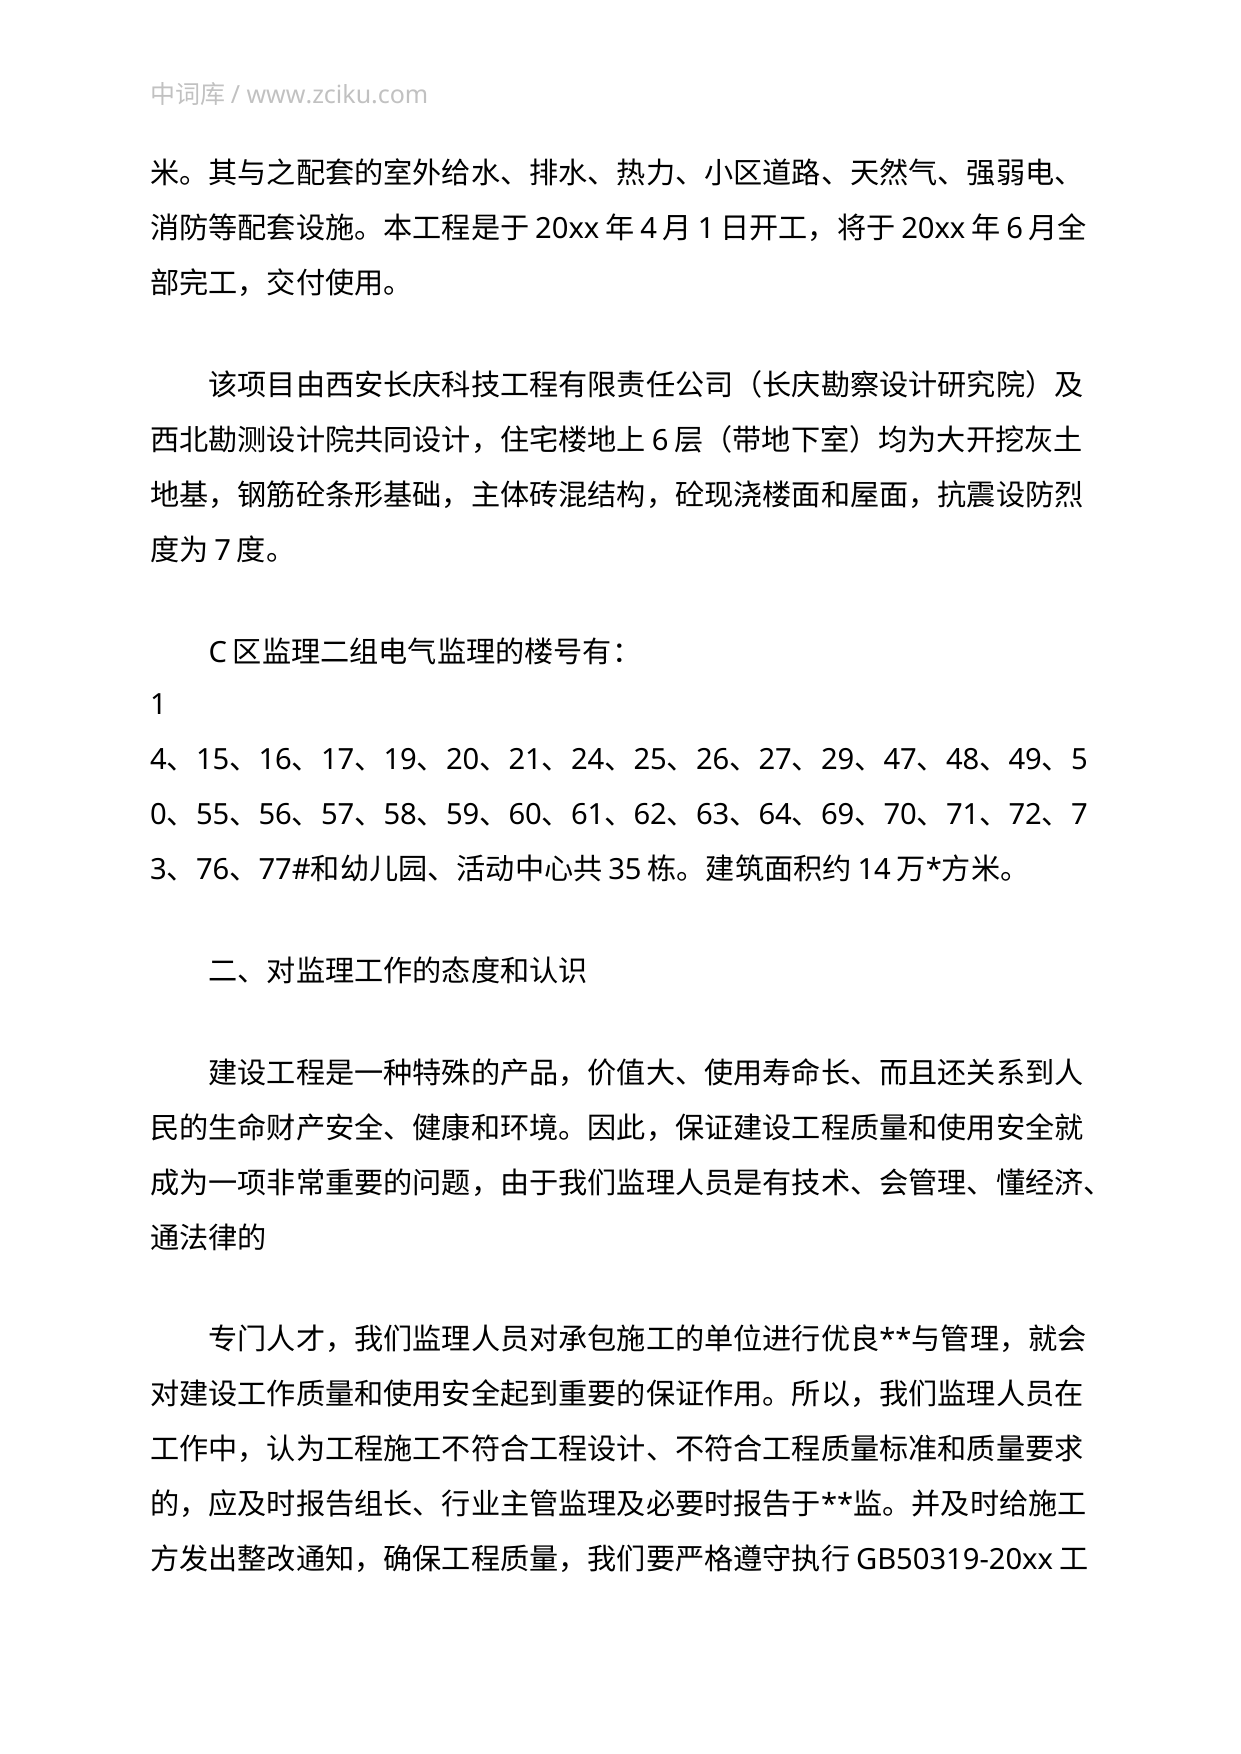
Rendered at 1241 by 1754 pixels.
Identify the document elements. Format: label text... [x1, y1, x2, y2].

text 该项目由西安长庆科技工程有限责任公司（长庆勘察设计研究院）及西北勘测设计院共同设计，住宅楼地上6层（带地下室）均为大开挖灰土地基，钢筋砼条形基础，主体砖混结构，砼现浇楼面和屋面，抗震设防烈度为7度。 [150, 362, 1090, 569]
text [150, 1316, 1090, 1578]
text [150, 150, 1090, 302]
text 二、对监理工作的态度和认识 [150, 948, 1090, 990]
text 建设工程是一种特殊的产品，价值大、使用寿命长、而且还关系到人民的生命财产安全、健康和环境。因此，保证建设工程质量和使用安全就成为一项非常重要的问题，由于我们监理人员是有技术、会管理、懂经济、通法律的 [150, 1049, 1090, 1256]
text C区监理二组电气监理的楼号有：14、15、16、17、19、20、21、24、25、26、27、29、47、48、49、50、55、56、57、58、59、60、61、62、63、64、69、70、71、72、73、76、77#和幼儿园、活动中心共35栋。建筑面积约14万*方米。 [150, 628, 1090, 888]
